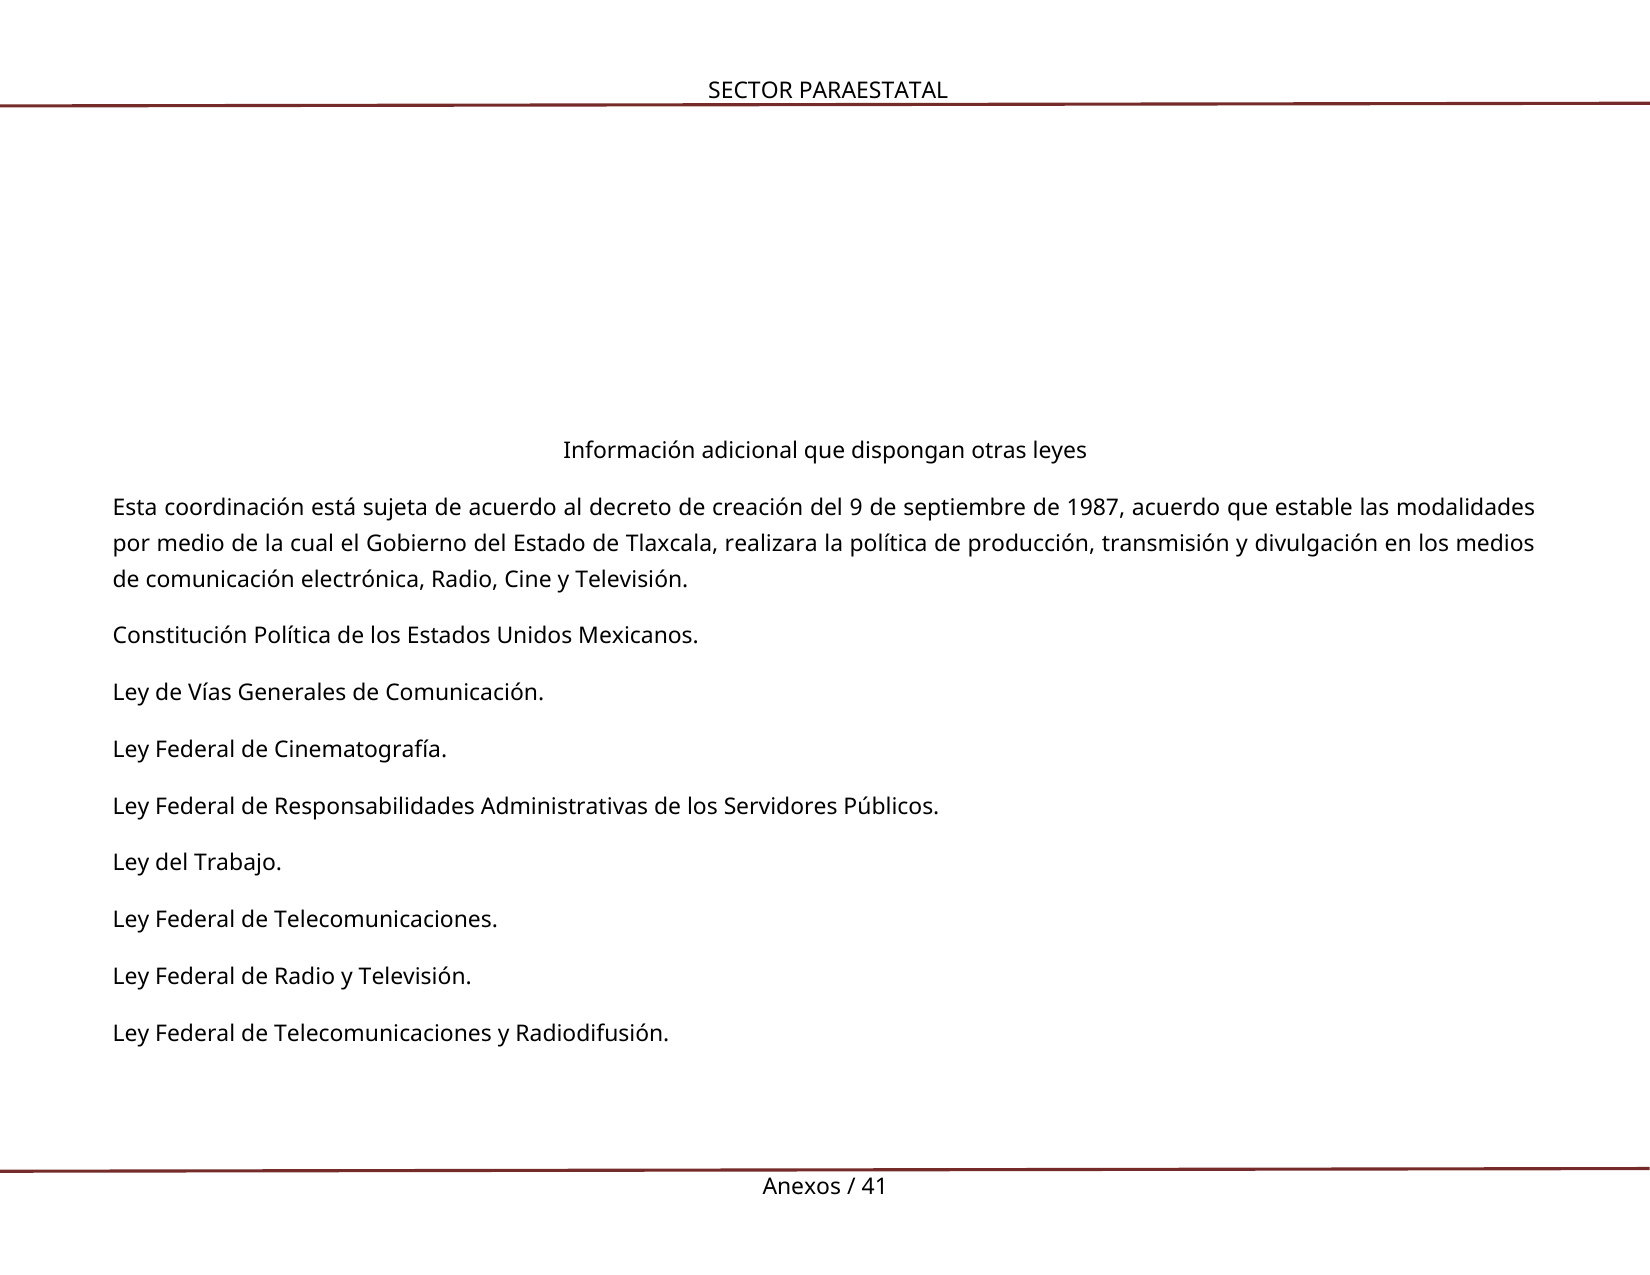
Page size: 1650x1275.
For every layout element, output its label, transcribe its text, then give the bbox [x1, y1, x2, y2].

text Ley Federal de Responsabilidades Administrativas de los Servidores Públicos. [112, 789, 1537, 821]
text Ley Federal de Telecomunicaciones y Radiodifusión. [112, 1017, 1537, 1048]
text Ley del Trabajo. [112, 846, 1537, 878]
text Información adicional que dispongan otras leyes [112, 434, 1537, 465]
text Ley Federal de Cinematografía. [112, 733, 1537, 764]
text Constitución Política de los Estados Unidos Mexicanos. [112, 619, 1537, 651]
text Ley Federal de Telecomunicaciones. [112, 903, 1537, 934]
text Esta coordinación está sujeta de acuerdo al decreto de creación del 9 de septiembre de 1987, acuerdo que estable las modalidades por medio de la cual el Gobierno del Estado de Tlaxcala, realizara la política de producción, transmisión y divulgación en los medios de comunicación electrónica, Radio, Cine y Televisión. [112, 491, 1537, 594]
text Ley Federal de Radio y Televisión. [112, 960, 1537, 991]
text Ley de Vías Generales de Comunicación. [112, 676, 1537, 707]
